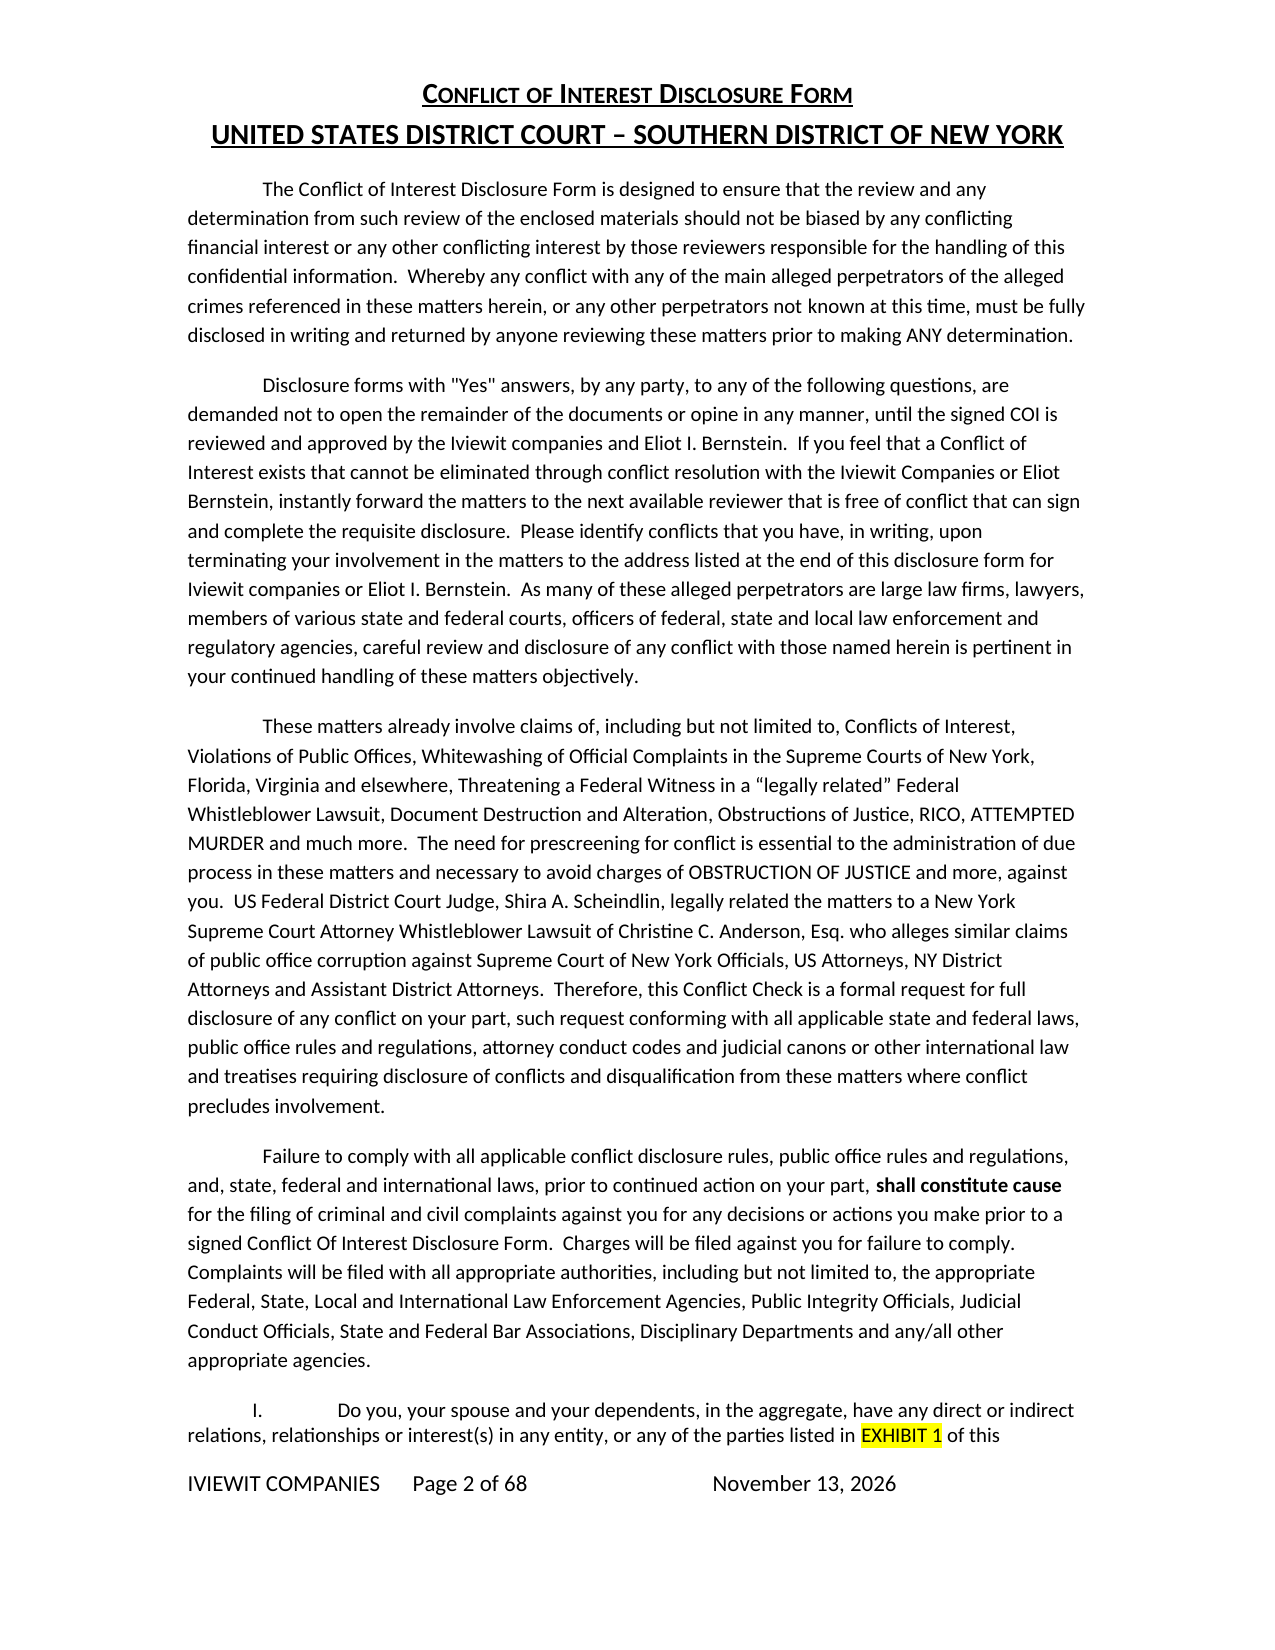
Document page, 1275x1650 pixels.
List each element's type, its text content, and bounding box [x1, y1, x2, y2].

text The Conflict of Interest Disclosure Form is designed to ensure that the review and any determination from such review of the enclosed materials should not be biased by any conflicting financial interest or any other conflicting interest by those reviewers responsible for the handling of this confidential information. Whereby any conflict with any of the main alleged perpetrators of the alleged crimes referenced in these matters herein, or any other perpetrators not known at this time, must be fully disclosed in writing and returned by anyone reviewing these matters prior to making ANY determination. [187, 176, 1087, 347]
text These matters already involve claims of, including but not limited to, Conflicts of Interest, Violations of Public Offices, Whitewashing of Official Complaints in the Supreme Courts of New York, Florida, Virginia and elsewhere, Threatening a Federal Witness in a “legally related” Federal Whistleblower Lawsuit, Document Destruction and Alteration, Obstructions of Justice, RICO, ATTEMPTED MURDER and much more. The need for prescreening for conflict is essential to the administration of due process in these matters and necessary to avoid charges of OBSTRUCTION OF JUSTICE and more, against you. US Federal District Court Judge, Shira A. Scheindlin, legally related the matters to a New York Supreme Court Attorney Whistleblower Lawsuit of Christine C. Anderson, Esq. who alleges similar claims of public office corruption against Supreme Court of New York Officials, US Attorneys, NY District Attorneys and Assistant District Attorneys. Therefore, this Conflict Check is a formal request for full disclosure of any conflict on your part, such request conforming with all applicable state and federal laws, public office rules and regulations, attorney conduct codes and judicial canons or other international law and treatises requiring disclosure of conflicts and disqualification from these matters where conflict precludes involvement. [187, 714, 1087, 1118]
text Failure to comply with all applicable conflict disclosure rules, public office rules and regulations, and, state, federal and international laws, prior to continued action on your part, shall constitute cause for the filing of criminal and civil complaints against you for any decisions or actions you make prior to a signed Conflict Of Interest Disclosure Form. Charges will be filed against you for failure to comply. Complaints will be filed with all appropriate authorities, including but not limited to, the appropriate Federal, State, Local and International Law Enforcement Agencies, Public Integrity Officials, Judicial Conduct Officials, State and Federal Bar Associations, Disciplinary Departments and any/all other appropriate agencies. [187, 1143, 1087, 1372]
text Disclosure forms with "Yes" answers, by any party, to any of the following questions, are demanded not to open the remainder of the documents or opine in any manner, until the signed COI is reviewed and approved by the Iviewit companies and Eliot I. Bernstein. If you feel that a Conflict of Interest exists that cannot be eliminated through conflict resolution with the Iviewit Companies or Eliot Bernstein, instantly forward the matters to the next available reviewer that is free of conflict that can sign and complete the requisite disclosure. Please identify conflicts that you have, in writing, upon terminating your involvement in the matters to the address listed at the end of this disclosure form for Iviewit companies or Eliot I. Bernstein. As many of these alleged perpetrators are large law firms, lawyers, members of various state and federal courts, officers of federal, state and local law enforcement and regulatory agencies, careful review and disclosure of any conflict with those named herein is pertinent in your continued handling of these matters objectively. [187, 372, 1087, 689]
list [187, 1397, 1087, 1448]
